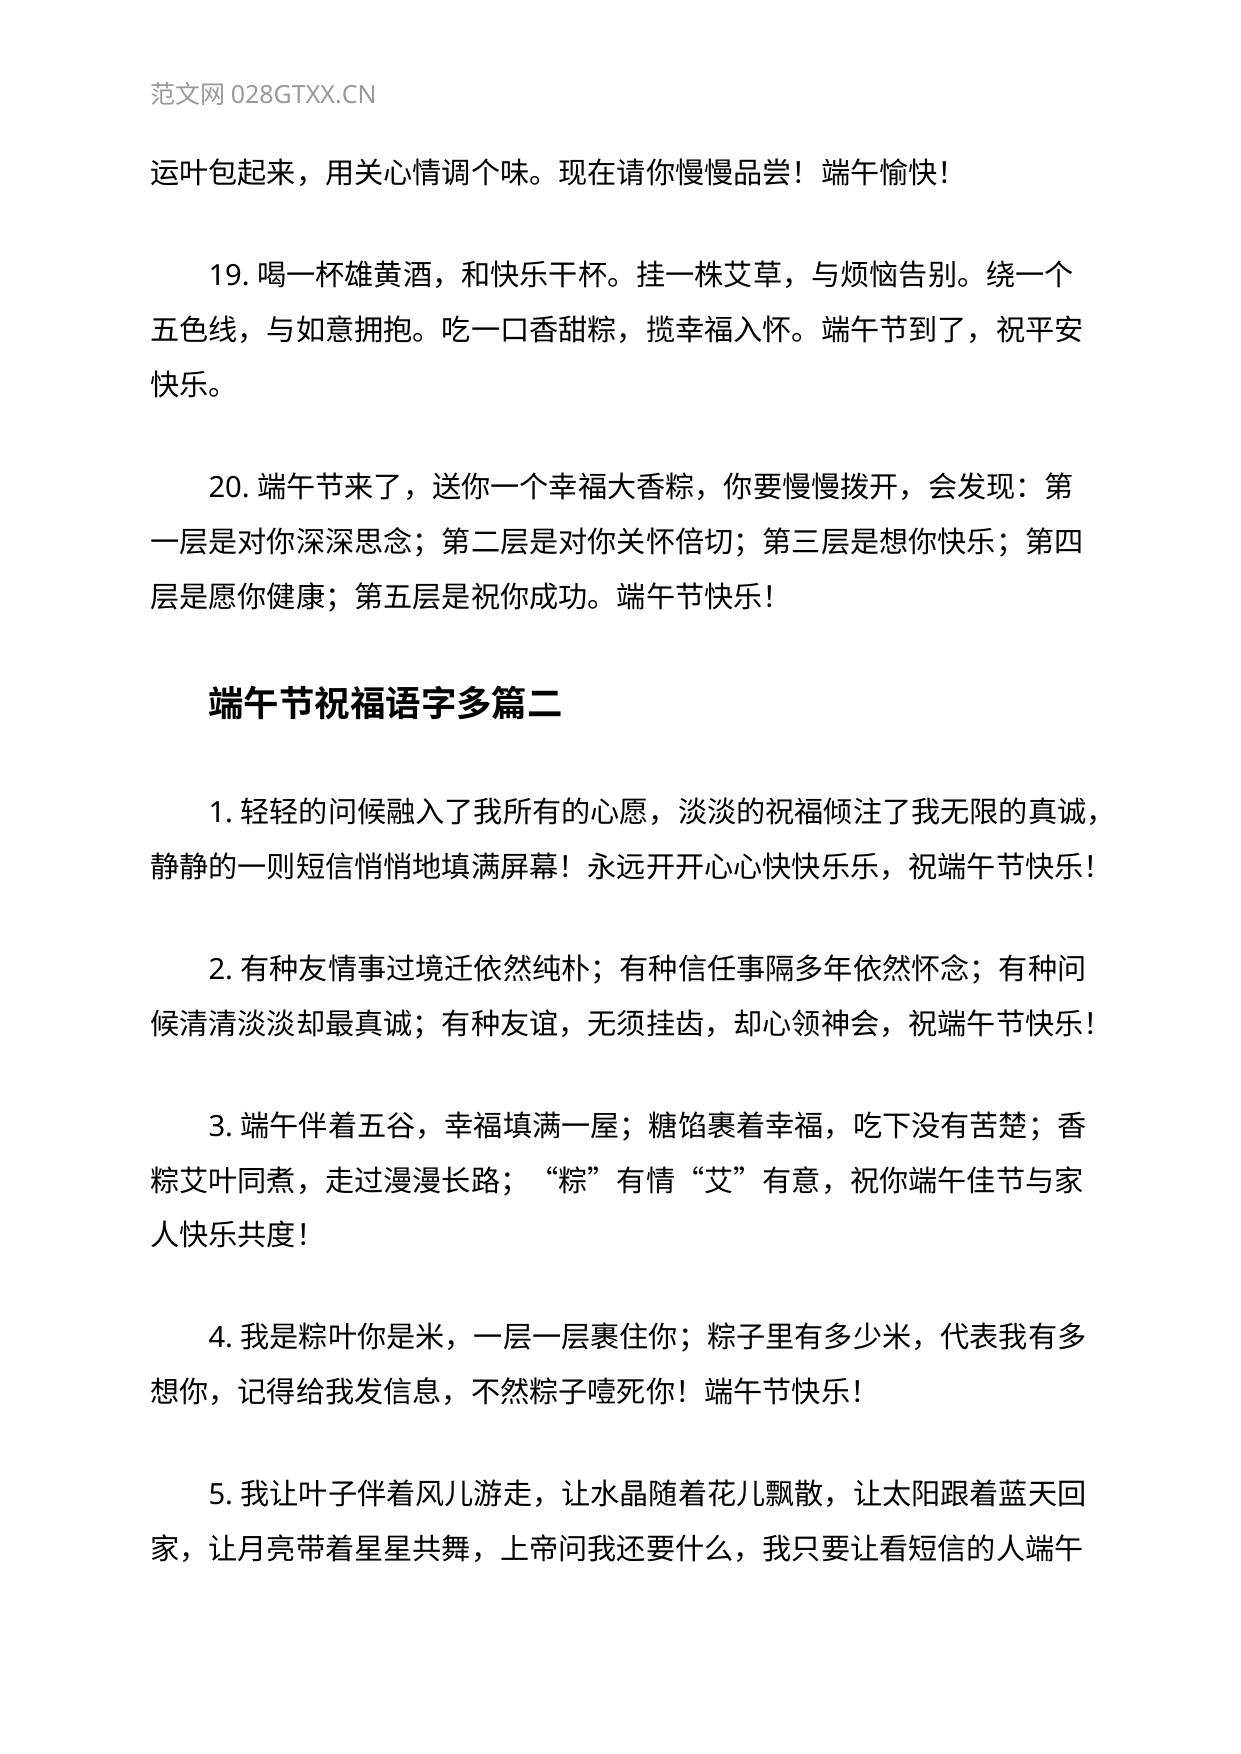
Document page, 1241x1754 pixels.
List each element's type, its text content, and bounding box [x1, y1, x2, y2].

text 3. 端午伴着五谷，幸福填满一屋；糖馅裹着幸福，吃下没有苦楚；香粽艾叶同煮，走过漫漫长路；“粽”有情“艾”有意，祝你端午佳节与家人快乐共度！ [150, 1102, 1090, 1254]
text 20. 端午节来了，送你一个幸福大香粽，你要慢慢拨开，会发现：第一层是对你深深思念；第二层是对你关怀倍切；第三层是想你快乐；第四层是愿你健康；第五层是祝你成功。端午节快乐！ [150, 463, 1090, 616]
text 1. 轻轻的问候融入了我所有的心愿，淡淡的祝福倾注了我无限的真诚，静静的一则短信悄悄地填满屏幕！永远开开心心快快乐乐，祝端午节快乐！ [150, 788, 1090, 886]
text 4. 我是粽叶你是米，一层一层裹住你；粽子里有多少米，代表我有多想你，记得给我发信息，不然粽子噎死你！端午节快乐！ [150, 1314, 1090, 1411]
text 2. 有种友情事过境迁依然纯朴；有种信任事隔多年依然怀念；有种问候清清淡淡却最真诚；有种友谊，无须挂齿，却心领神会，祝端午节快乐！ [150, 945, 1090, 1043]
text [150, 1471, 1090, 1568]
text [150, 150, 1090, 192]
text 19. 喝一杯雄黄酒，和快乐干杯。挂一株艾草，与烦恼告别。绕一个五色线，与如意拥抱。吃一口香甜粽，揽幸福入怀。端午节到了，祝平安快乐。 [150, 252, 1090, 404]
text 端午节祝福语字多篇二 [150, 675, 1090, 726]
